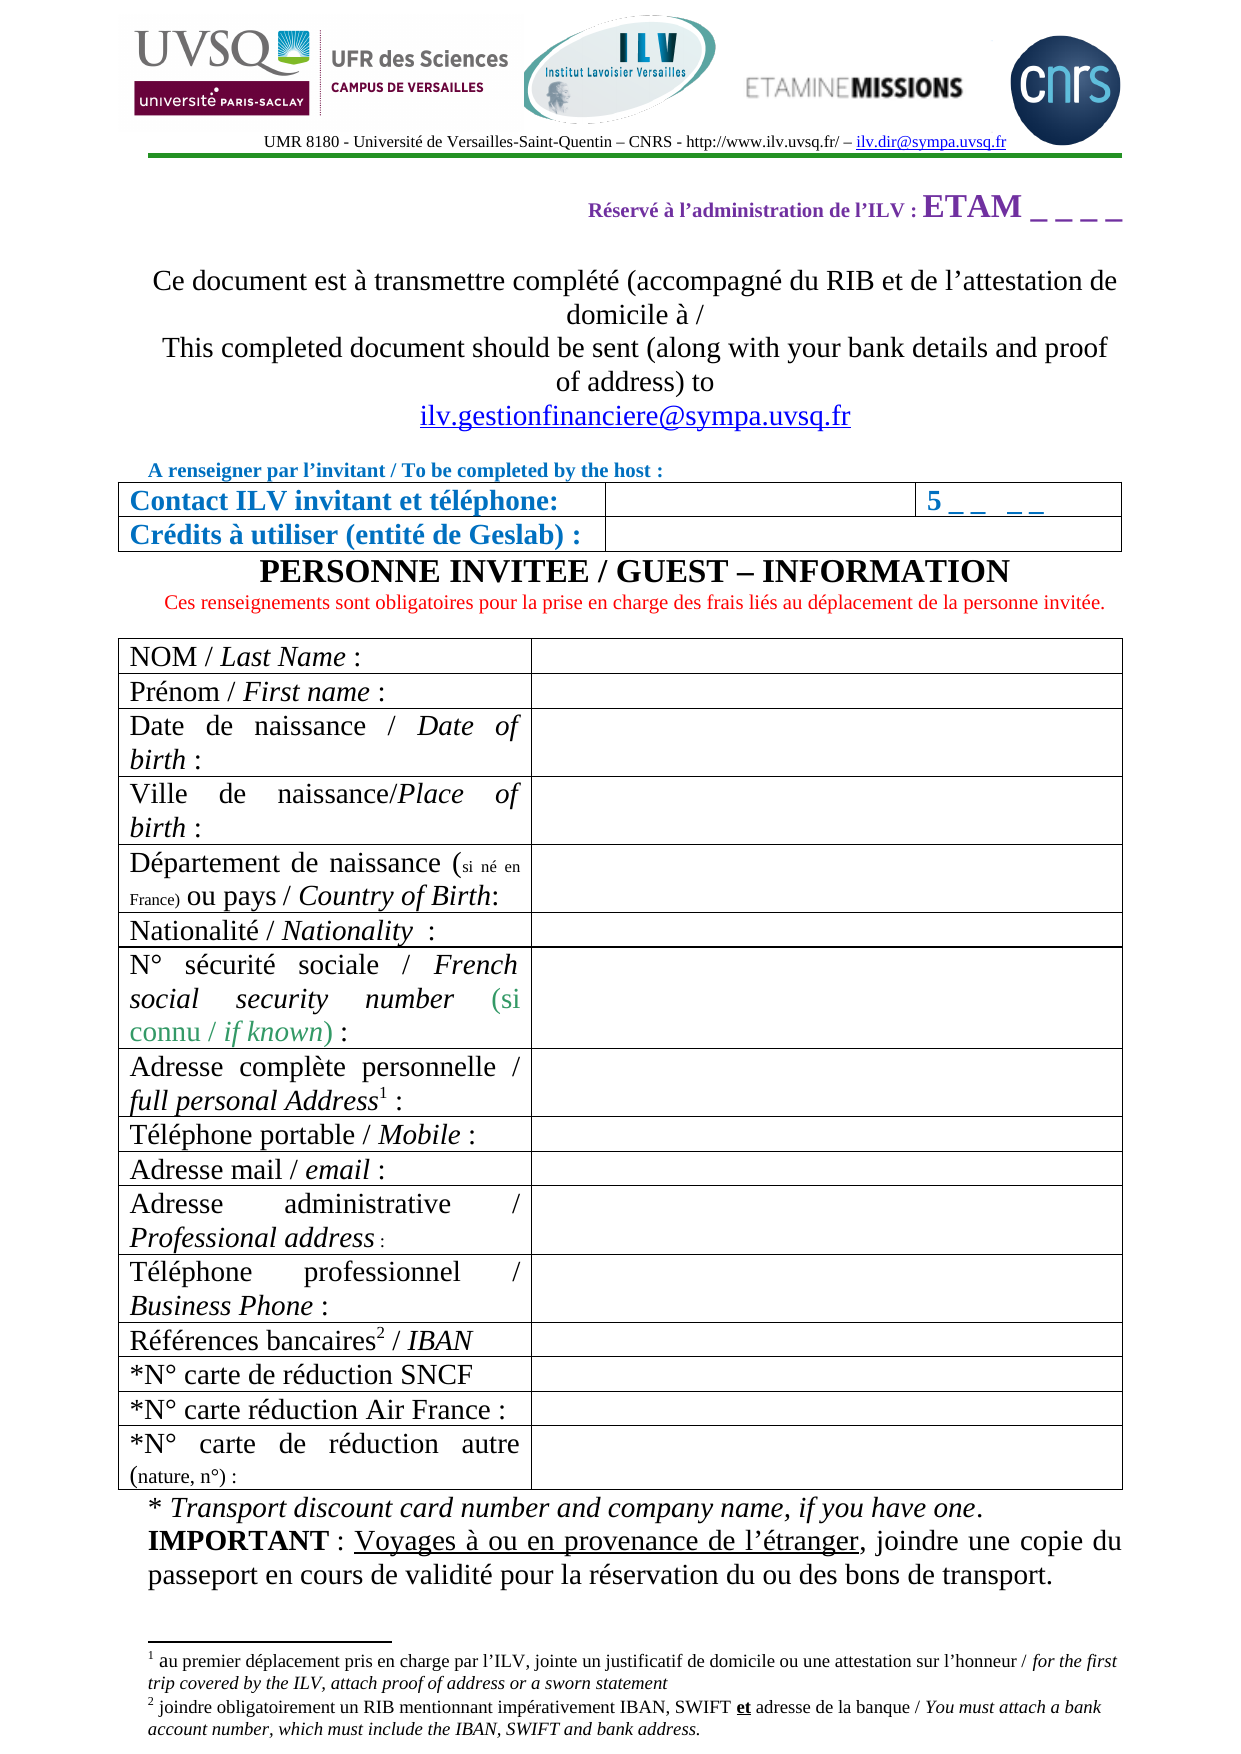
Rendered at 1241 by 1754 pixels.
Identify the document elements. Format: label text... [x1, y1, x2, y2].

table_cell [532, 1323, 1122, 1356]
picture [723, 40, 993, 133]
table_cell [532, 913, 1122, 946]
table_cell [532, 1392, 1122, 1425]
text A renseigner par l’invitant / To be completed by the host : [148, 457, 1122, 482]
table_cell [532, 1049, 1122, 1116]
table_cell [532, 948, 1122, 1048]
text * Transport discount card number and company name, if you have one. [148, 1490, 1122, 1523]
table_cell *N° carte réduction Air France : [119, 1392, 531, 1425]
table_cell [532, 1117, 1122, 1151]
table_header 5 _ _ _ _ [916, 483, 1121, 516]
table_cell *N° carte de réduction autre (nature, n°) : [119, 1426, 531, 1489]
text PERSONNE INVITEE / GUEST – INFORMATION [148, 552, 1122, 590]
table_cell [606, 517, 1121, 551]
table_cell Département de naissance (si né en France) ou pays / Country of Birth: [119, 845, 531, 912]
picture [1008, 33, 1123, 148]
table_cell [532, 1426, 1122, 1489]
text IMPORTANT : Voyages à ou en provenance de l’étranger, joindre une copie du passeport en cours de validité pour la réservation du ou des bons de transport. [148, 1523, 1122, 1590]
table_header [532, 639, 1122, 673]
text ilv.gestionfinanciere@sympa.uvsq.fr [148, 398, 1122, 431]
table_cell [532, 1152, 1122, 1185]
table_cell Crédits à utiliser (entité de Geslab) : [119, 517, 605, 551]
table_cell [532, 1186, 1122, 1253]
text Ce document est à transmettre complété (accompagné du RIB et de l’attestation de domicile à / [148, 263, 1122, 331]
table_cell [532, 709, 1122, 776]
table_cell [532, 1357, 1122, 1391]
table_cell Adresse complète personnelle / full personal Address : [119, 1049, 531, 1116]
picture [118, 13, 717, 132]
table_cell Téléphone portable / Mobile : [119, 1117, 531, 1151]
table_cell Adresse mail / email : [119, 1152, 531, 1185]
table_cell Prénom / First name : [119, 674, 531, 707]
text This completed document should be sent (along with your bank details and proof of address) to [148, 331, 1122, 398]
table_cell Téléphone professionnel / Business Phone : [119, 1255, 531, 1322]
text Ces renseignements sont obligatoires pour la prise en charge des frais liés au déplacement de la personne invitée. [148, 590, 1122, 614]
table_cell Nationalité / Nationality : [119, 913, 531, 946]
table_cell *N° carte de réduction SNCF [119, 1357, 531, 1391]
table_header [606, 483, 915, 516]
table_header Contact ILV invitant et téléphone: [119, 483, 605, 516]
table_cell Adresse administrative / Professional address : [119, 1186, 531, 1253]
table_cell N° sécurité sociale / French social security number (si connu / if known) : [119, 948, 531, 1048]
table_cell Date de naissance / Date of birth : [119, 709, 531, 776]
table_cell [532, 777, 1122, 844]
table_cell Ville de naissance/Place of birth : [119, 777, 531, 844]
text Réservé à l’administration de l’ILV : ETAM _ _ _ _ [148, 187, 1122, 225]
table_cell [532, 674, 1122, 707]
table_header NOM / Last Name : [119, 639, 531, 673]
table_cell Références bancaires / IBAN [119, 1323, 531, 1356]
table_cell [532, 845, 1122, 912]
table_cell [532, 1255, 1122, 1322]
